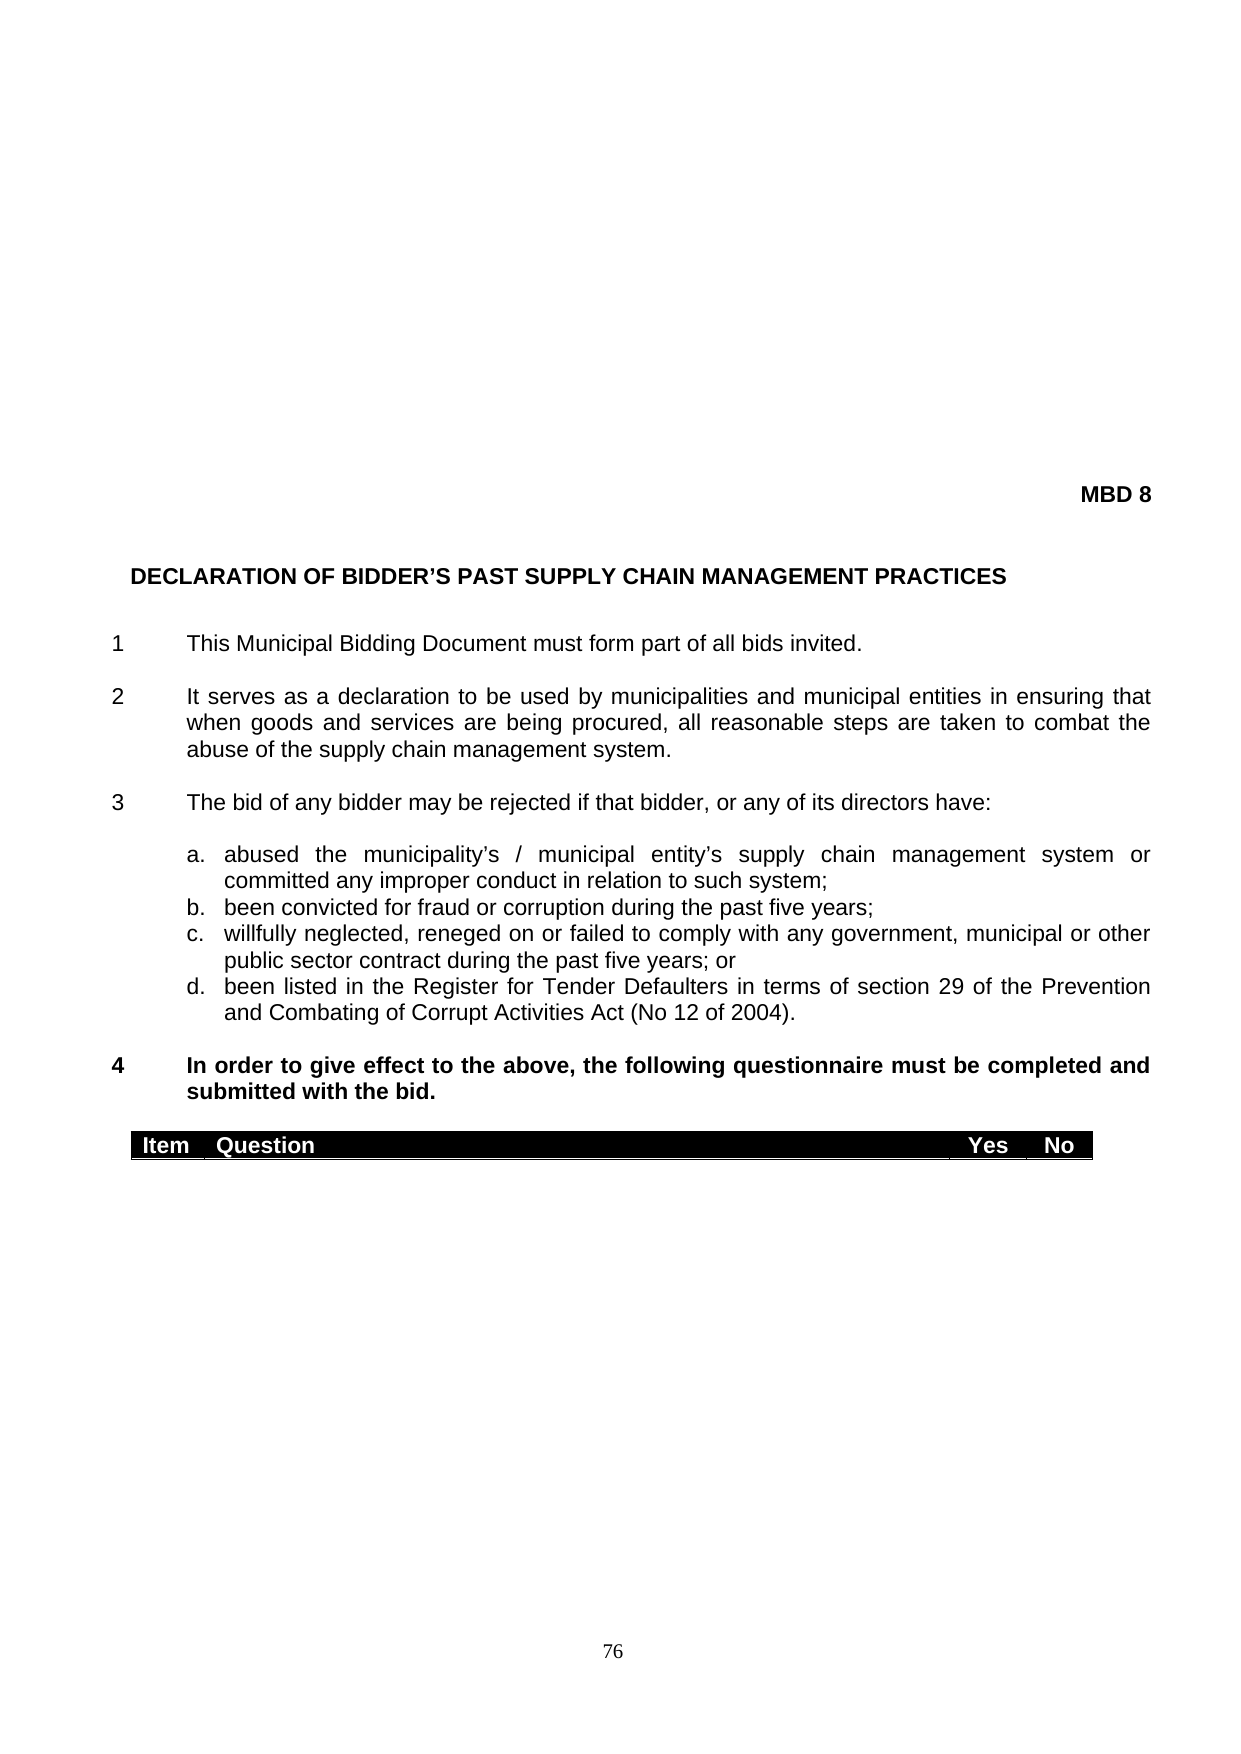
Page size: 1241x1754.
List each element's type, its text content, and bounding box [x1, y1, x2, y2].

text MBD 8 [74, 481, 1152, 507]
list willfully neglected, reneged on or failed to comply with any government, municipal or other public sector contract during the past five years; or [186, 920, 1152, 973]
list This Municipal Bidding Document must form part of all bids invited. [111, 630, 1152, 657]
subtitle DECLARATION OF BIDDER’S PAST SUPPLY CHAIN MANAGEMENT PRACTICES [130, 563, 1152, 589]
list The bid of any bidder may be rejected if that bidder, or any of its directors have: [111, 788, 1152, 815]
list It serves as a declaration to be used by municipalities and municipal entities in ensuring that when goods and services are being procured, all reasonable steps are taken to combat the abuse of the supply chain management system. [111, 683, 1152, 762]
table_header Item [132, 1132, 204, 1158]
list abused the municipality’s / municipal entity’s supply chain management system or committed any improper conduct in relation to such system; [186, 841, 1152, 894]
list been convicted for fraud or corruption during the past five years; [186, 894, 1152, 920]
table_header Yes [950, 1132, 1026, 1158]
table_header Question [205, 1132, 949, 1158]
list been listed in the Register for Tender Defaulters in terms of section 29 of the Prevention and Combating of Corrupt Activities Act (No 12 of 2004). [186, 973, 1152, 1026]
list In order to give effect to the above, the following questionnaire must be completed and submitted with the bid. [111, 1052, 1152, 1105]
table_header No [1027, 1132, 1092, 1158]
